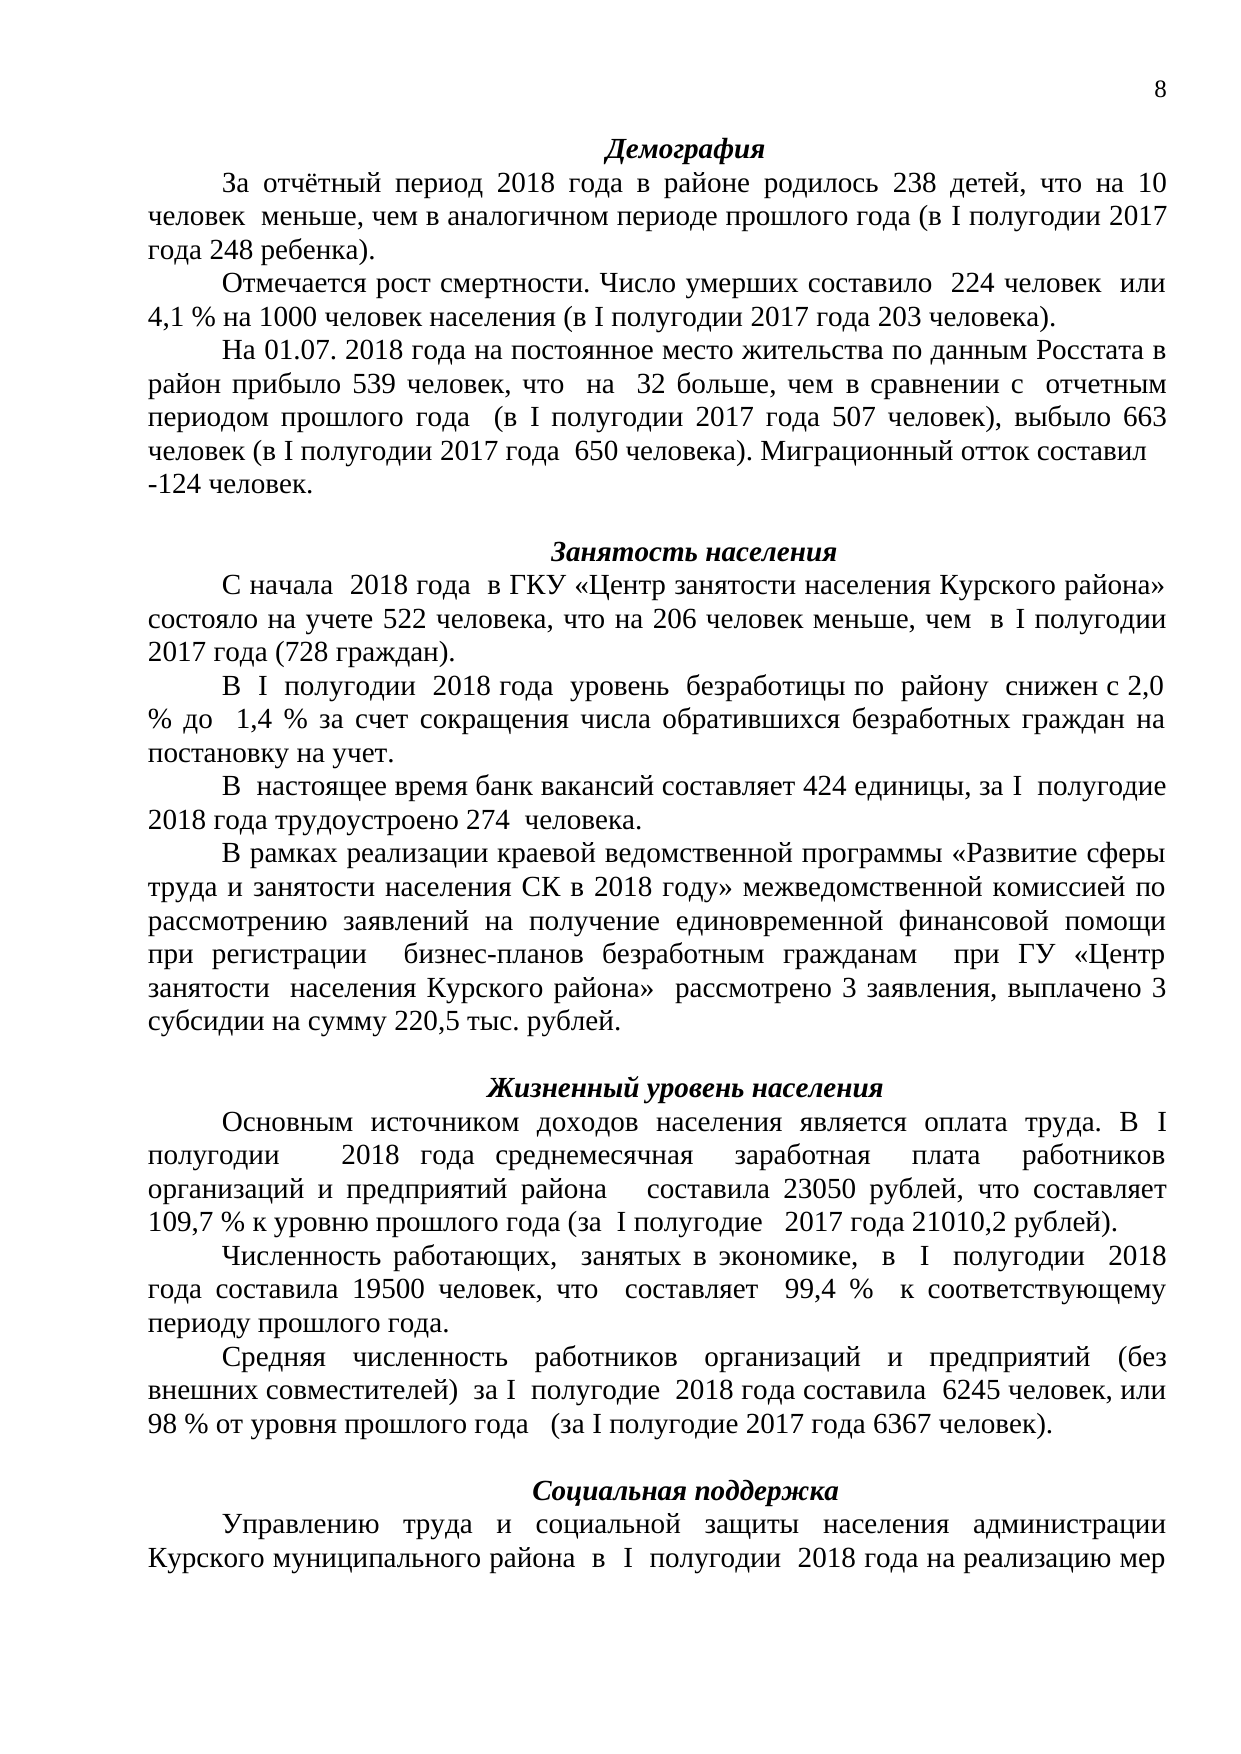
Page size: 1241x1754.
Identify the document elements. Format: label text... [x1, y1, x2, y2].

text -124 человек. [148, 467, 1167, 500]
text Жизненный уровень населения [118, 1070, 1167, 1104]
text Занятость населения [148, 534, 1167, 567]
text За отчётный период 2018 года в районе родилось 238 детей, что на 10 человек меньше, чем в аналогичном периоде прошлого года (в I полугодии 2017 года 248 ребенка). [148, 165, 1167, 265]
text На 01.07. 2018 года на постоянное место жительства по данным Росстата в район прибыло 539 человек, что на 32 больше, чем в сравнении с отчетным периодом прошлого года (в I полугодии 2017 года 507 человек), выбыло 663 человек (в I полугодии 2017 года 650 человека). Миграционный отток составил [148, 332, 1167, 467]
text С начала 2018 года в ГКУ «Центр занятости населения Курского района» состояло на учете 522 человека, что на 206 человек меньше, чем в I полугодии 2017 года (728 граждан). [148, 567, 1167, 668]
text В настоящее время банк вакансий составляет 424 единицы, за I полугодие 2018 года трудоустроено 274 человека. [148, 768, 1167, 836]
text Средняя численность работников организаций и предприятий (без внешних совместителей) за I полугодие 2018 года составила 6245 человек, или 98 % от уровня прошлого года (за I полугодие 2017 года 6367 человек). [148, 1339, 1167, 1439]
text Демография [118, 131, 1167, 165]
text В рамках реализации краевой ведомственной программы «Развитие сферы труда и занятости населения СК в 2018 году» межведомственной комиссией по рассмотрению заявлений на получение единовременной финансовой помощи при регистрации бизнес-планов безработным гражданам при ГУ «Центр занятости населения Курского района» рассмотрено 3 заявления, выплачено 3 субсидии на сумму 220,5 тыс. рублей. [148, 836, 1167, 1037]
text В I полугодии 2018 года уровень безработицы по району снижен с 2,0 % до 1,4 % за счет сокращения числа обратившихся безработных граждан на постановку на учет. [148, 668, 1167, 768]
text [148, 1506, 1167, 1573]
text Численность работающих, занятых в экономике, в I полугодии 2018 года составила 19500 человек, что составляет 99,4 % к соответствующему периоду прошлого года. [148, 1238, 1167, 1339]
text Социальная поддержка [118, 1473, 1167, 1506]
text Отмечается рост смертности. Число умерших составило 224 человек или 4,1 % на 1000 человек населения (в I полугодии 2017 года 203 человека). [148, 265, 1167, 332]
text Основным источником доходов населения является оплата труда. В I полугодии 2018 года среднемесячная заработная плата работников организаций и предприятий района составила 23050 рублей, что составляет 109,7 % к уровню прошлого года (за I полугодие 2017 года 21010,2 рублей). [148, 1104, 1167, 1238]
